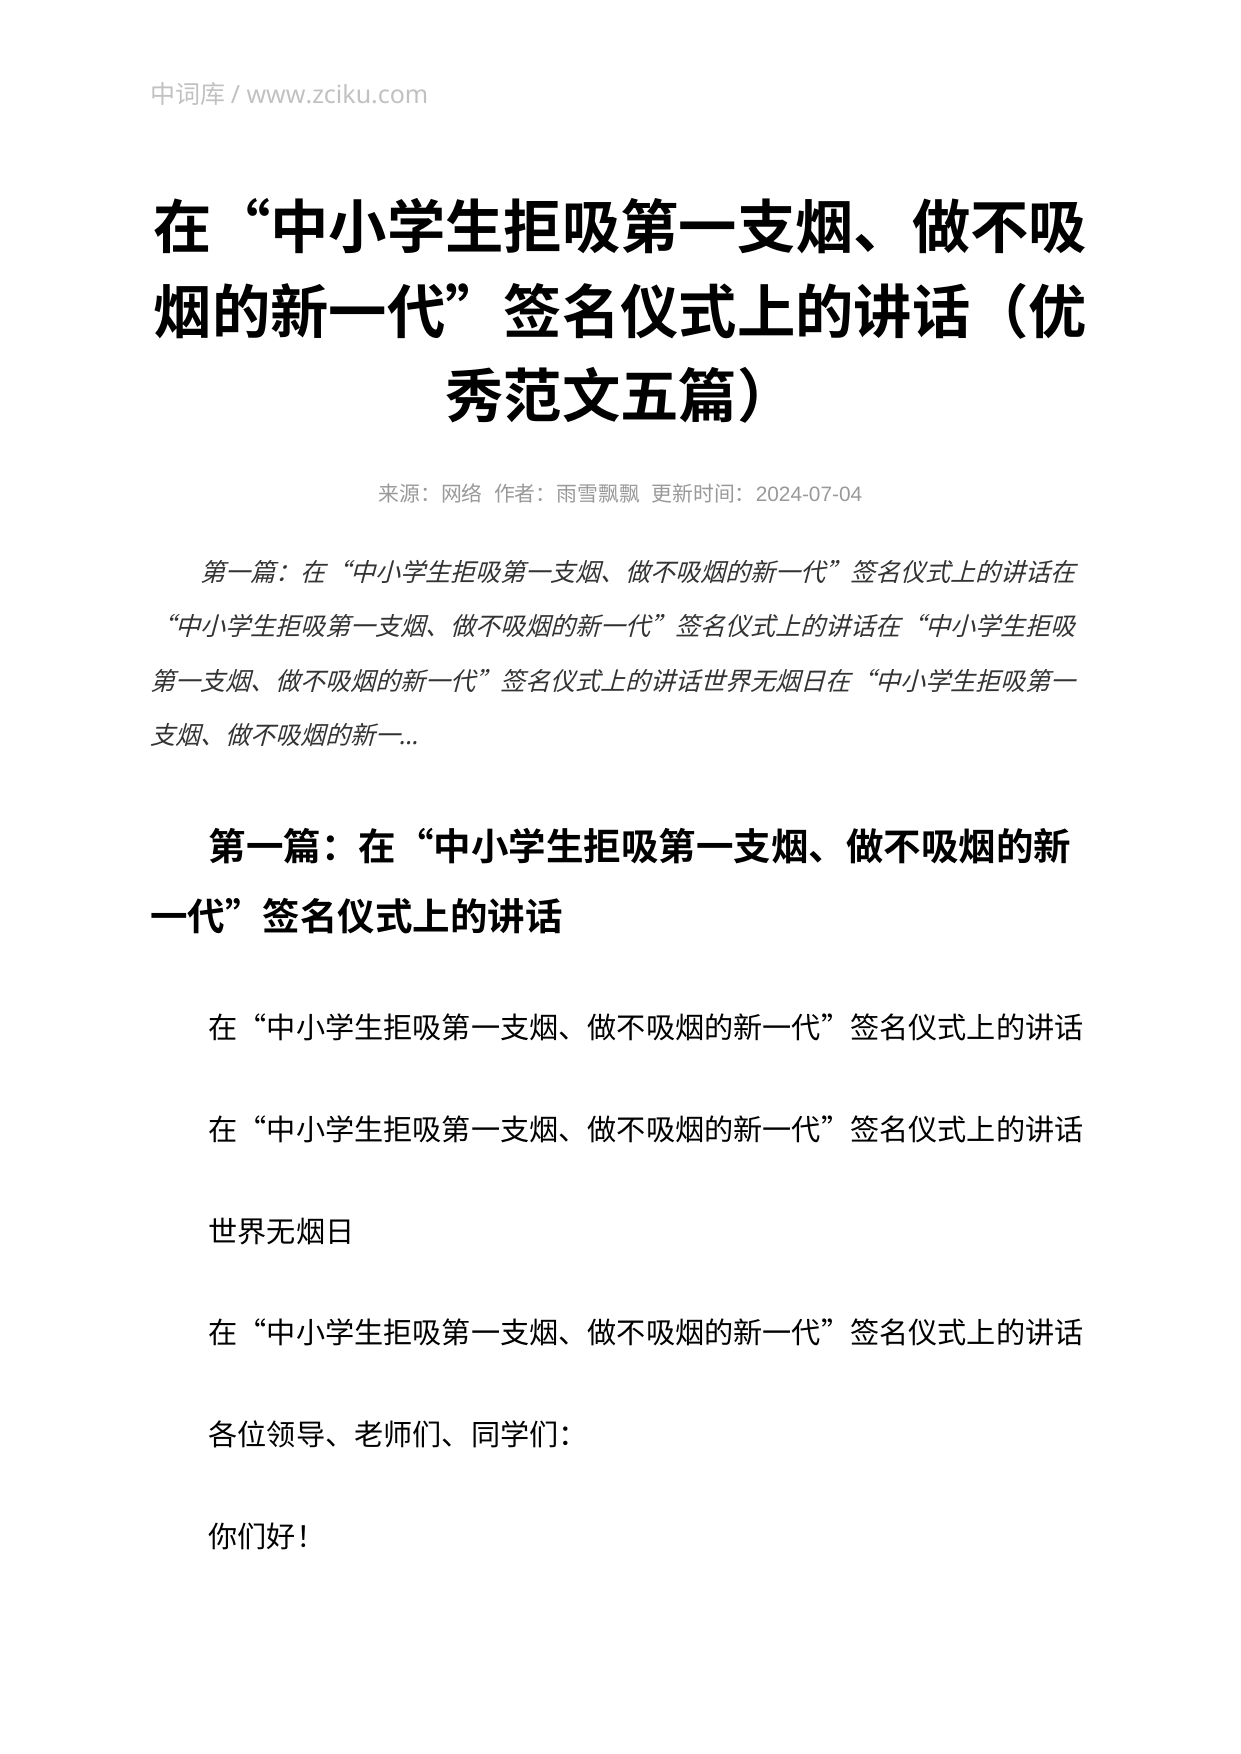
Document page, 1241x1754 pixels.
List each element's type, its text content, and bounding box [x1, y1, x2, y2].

text 第一篇：在“中小学生拒吸第一支烟、做不吸烟的新一代”签名仪式上的讲话 [150, 817, 1090, 942]
text 在“中小学生拒吸第一支烟、做不吸烟的新一代”签名仪式上的讲话 [150, 1005, 1090, 1047]
text 各位领导、老师们、同学们： [150, 1412, 1090, 1454]
subtitle 在“中小学生拒吸第一支烟、做不吸烟的新一代”签名仪式上的讲话（优秀范文五篇） [150, 181, 1090, 435]
text 世界无烟日 [150, 1208, 1090, 1251]
text 你们好！ [150, 1513, 1090, 1556]
text 第一篇：在“中小学生拒吸第一支烟、做不吸烟的新一代”签名仪式上的讲话在“中小学生拒吸第一支烟、做不吸烟的新一代”签名仪式上的讲话在“中小学生拒吸第一支烟、做不吸烟的新一代”签名仪式上的讲话世界无烟日在“中小学生拒吸第一支烟、做不吸烟的新一... [150, 552, 1090, 752]
text 在“中小学生拒吸第一支烟、做不吸烟的新一代”签名仪式上的讲话 [150, 1310, 1090, 1352]
text 在“中小学生拒吸第一支烟、做不吸烟的新一代”签名仪式上的讲话 [150, 1106, 1090, 1149]
text 来源：网络 作者：雨雪飘飘 更新时间：2024-07-04 [150, 482, 1090, 506]
